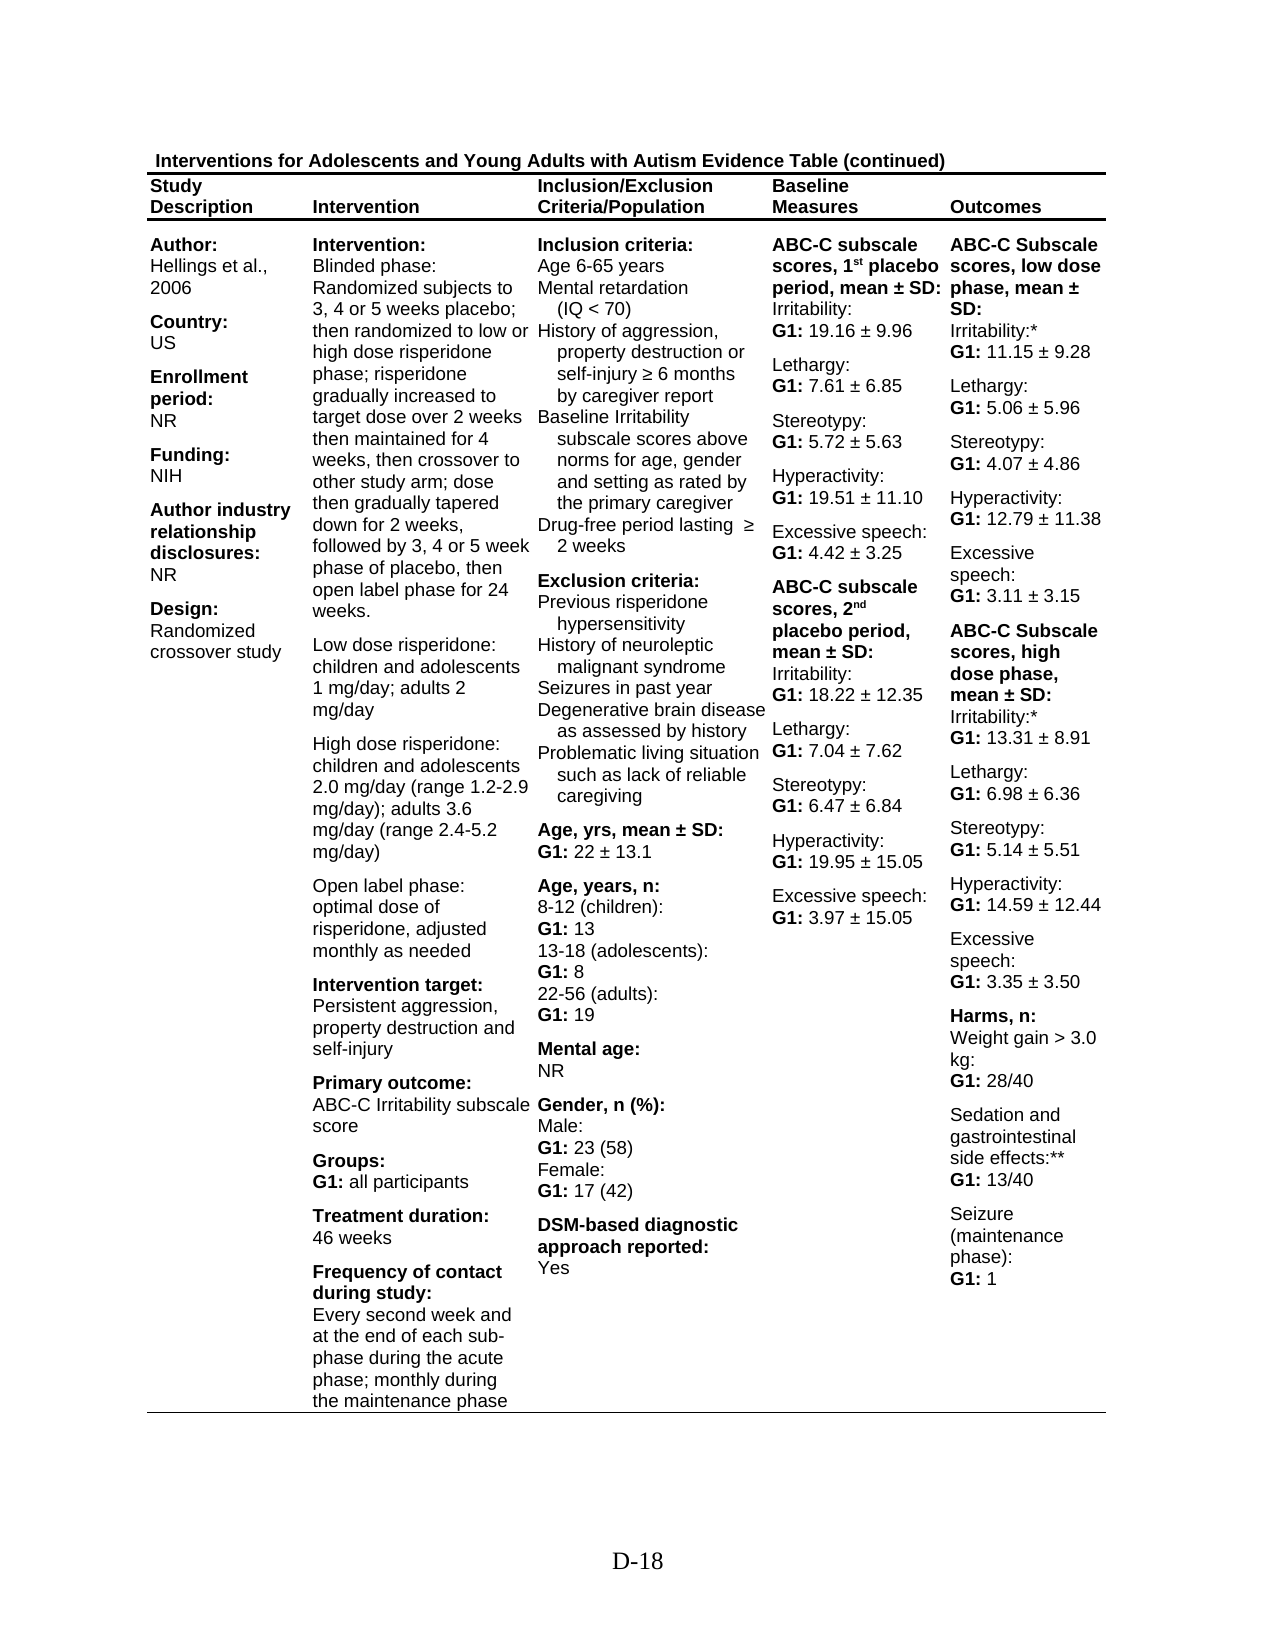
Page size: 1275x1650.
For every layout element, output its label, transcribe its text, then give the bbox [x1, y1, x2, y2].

table_header Baseline Measures [769, 175, 947, 218]
table_header Intervention [309, 175, 534, 218]
table_cell Intervention: Blinded phase: Randomized subjects to 3, 4 or 5 weeks placebo; then randomized to low or high dose risperidone phase; risperidone gradually increased to target dose over 2 weeks then maintained for 4 weeks, then crossover to other study arm; dose then gradually tapered down for 2 weeks, followed by 3, 4 or 5 week phase of placebo, then open label phase for 24 weeks. Low dose risperidone: children and adolescents 1 mg/day; adults 2 mg/day High dose risperidone: children and adolescents 2.0 mg/day (range 1.2-2.9 mg/day); adults 3.6 mg/day (range 2.4-5.2 mg/day) Open label phase: optimal dose of risperidone, adjusted monthly as needed Intervention target: Persistent aggression, property destruction and self-injury Primary outcome: ABC-C Irritability subscale score Groups: G1: all participants Treatment duration: 46 weeks Frequency of contact during study: Every second week and at the end of each sub-phase during the acute phase; monthly during the maintenance phase [309, 221, 534, 1412]
table_header Inclusion/Exclusion Criteria/Population [534, 175, 769, 218]
table_cell Inclusion criteria: Age 6-65 years Mental retardation (IQ < 70) History of aggression, property destruction or self-injury ≥ 6 months by caregiver report Baseline Irritability subscale scores above norms for age, gender and setting as rated by the primary caregiver Drug-free period lasting ≥ 2 weeks Exclusion criteria: Previous risperidone hypersensitivity History of neuroleptic malignant syndrome Seizures in past year Degenerative brain disease as assessed by history Problematic living situation such as lack of reliable caregiving Age, yrs, mean ± SD: G1: 22 ± 13.1 Age, years, n: 8-12 (children): G1: 13 13-18 (adolescents): G1: 8 22-56 (adults): G1: 19 Mental age: NR Gender, n (%): Male: G1: 23 (58) Female: G1: 17 (42) DSM-based diagnostic approach reported: Yes [534, 221, 769, 1412]
table_cell Author: Hellings et al., 2006 Country: US Enrollment period: NR Funding: NIH Author industry relationship disclosures: NR Design: Randomized crossover study [147, 221, 309, 1412]
table_header Study Description [147, 175, 309, 218]
table_header Outcomes [947, 175, 1106, 218]
table_cell ABC-C Subscale scores, low dose phase, mean ± SD: Irritability:* G1: 11.15 ± 9.28 Lethargy: G1: 5.06 ± 5.96 Stereotypy: G1: 4.07 ± 4.86 Hyperactivity: G1: 12.79 ± 11.38 Excessive speech: G1: 3.11 ± 3.15 ABC-C Subscale scores, high dose phase, mean ± SD: Irritability:* G1: 13.31 ± 8.91 Lethargy: G1: 6.98 ± 6.36 Stereotypy: G1: 5.14 ± 5.51 Hyperactivity: G1: 14.59 ± 12.44 Excessive speech: G1: 3.35 ± 3.50 Harms, n: Weight gain > 3.0 kg: G1: 28/40 Sedation and gastrointestinal side effects:** G1: 13/40 Seizure (maintenance phase): G1: 1 [947, 221, 1106, 1412]
table_cell ABC-C subscale scores, 1st placebo period, mean ± SD: Irritability: G1: 19.16 ± 9.96 Lethargy: G1: 7.61 ± 6.85 Stereotypy: G1: 5.72 ± 5.63 Hyperactivity: G1: 19.51 ± 11.10 Excessive speech: G1: 4.42 ± 3.25 ABC-C subscale scores, 2nd placebo period, mean ± SD: Irritability: G1: 18.22 ± 12.35 Lethargy: G1: 7.04 ± 7.62 Stereotypy: G1: 6.47 ± 6.84 Hyperactivity: G1: 19.95 ± 15.05 Excessive speech: G1: 3.97 ± 15.05 [769, 221, 947, 1412]
text Interventions for Adolescents and Young Adults with Autism Evidence Table (continued) [150, 150, 1125, 172]
